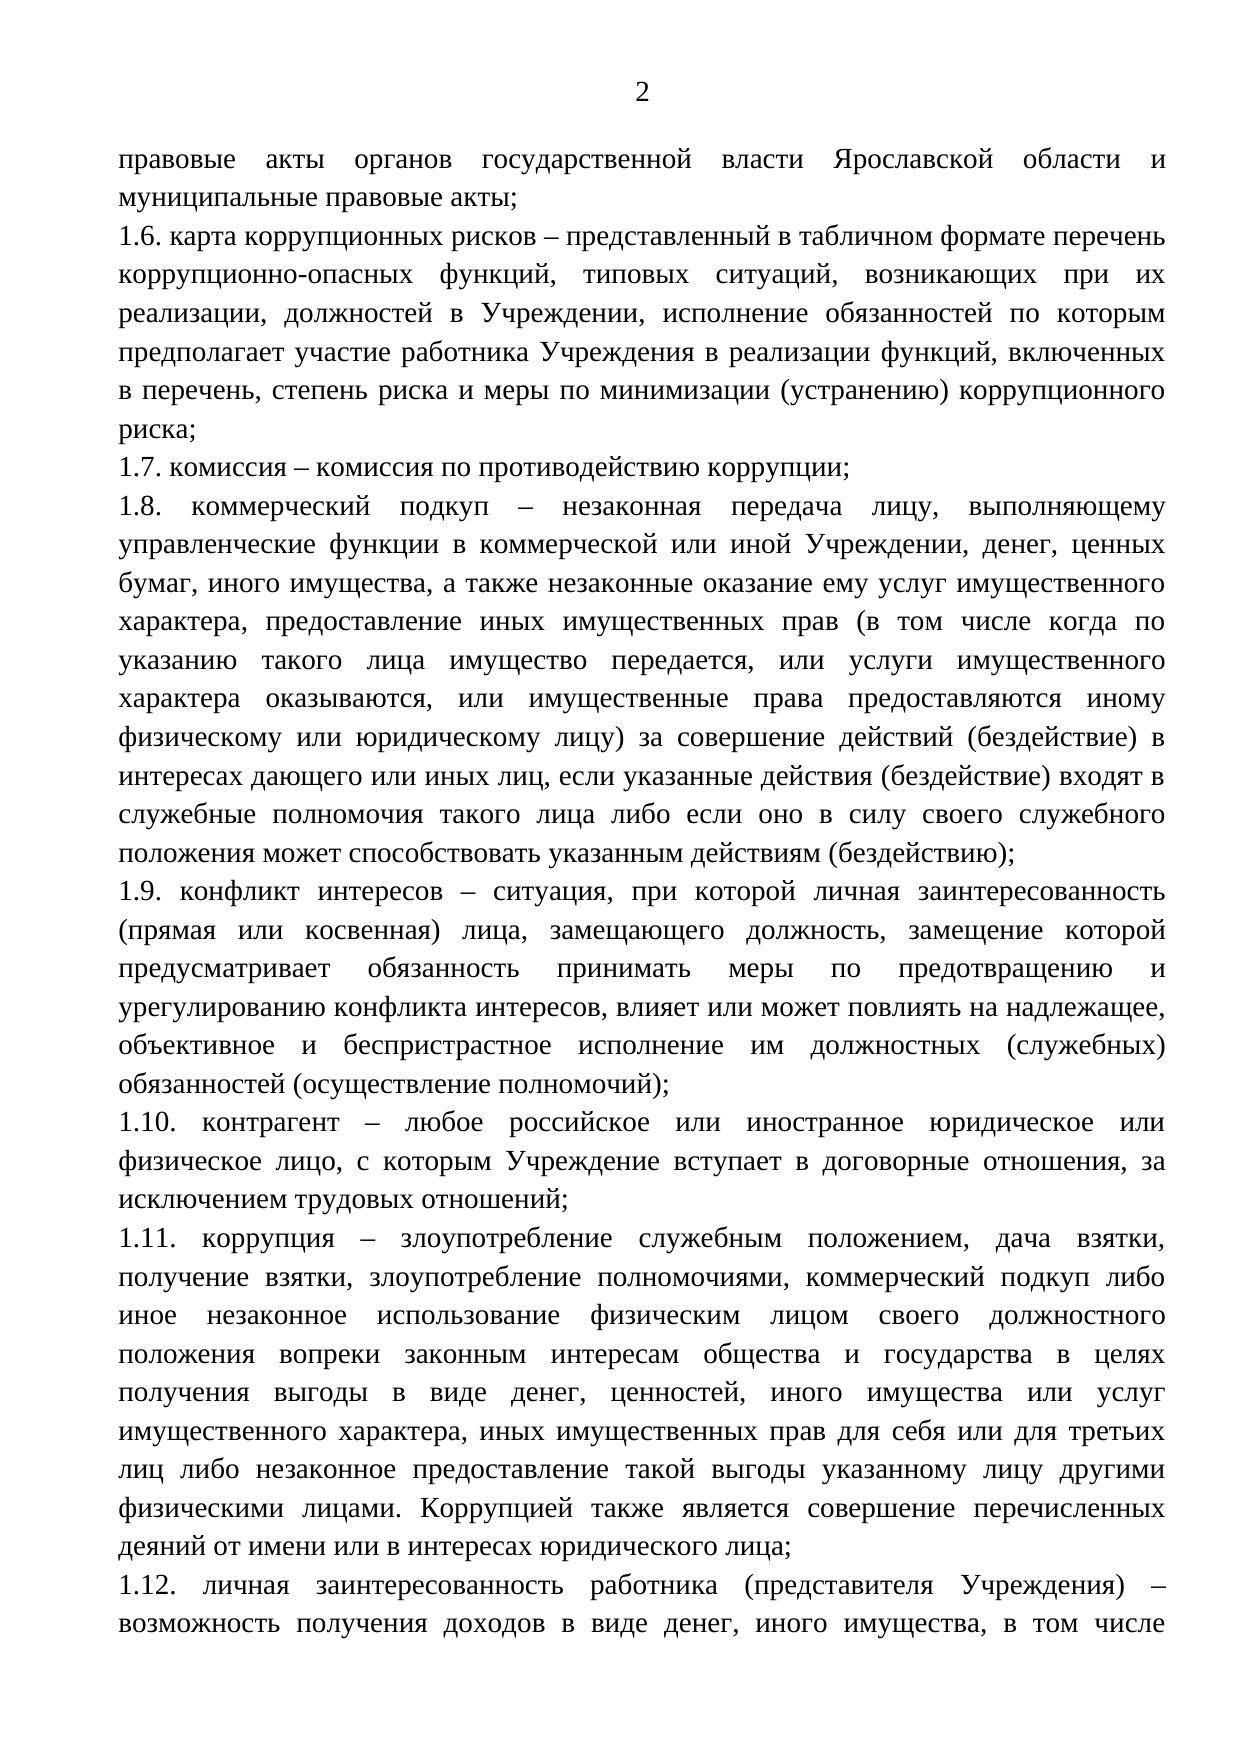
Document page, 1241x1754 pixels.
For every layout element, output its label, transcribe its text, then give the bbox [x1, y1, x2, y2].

text 1.11. коррупция – злоупотребление служебным положением, дача взятки, получение взятки, злоупотребление полномочиями, коммерческий подкуп либо иное незаконное использование физическим лицом своего должностного положения вопреки законным интересам общества и государства в целях получения выгоды в виде денег, ценностей, иного имущества или услуг имущественного характера, иных имущественных прав для себя или для третьих лиц либо незаконное предоставление такой выгоды указанному лицу другими физическими лицами. Коррупцией также является совершение перечисленных деяний от имени или в интересах юридического лица; [118, 1220, 1167, 1562]
text 1.9. конфликт интересов – ситуация, при которой личная заинтересованность (прямая или косвенная) лица, замещающего должность, замещение которой предусматривает обязанность принимать меры по предотвращению и урегулированию конфликта интересов, влияет или может повлиять на надлежащее, объективное и беспристрастное исполнение им должностных (служебных) обязанностей (осуществление полномочий); [118, 873, 1167, 1099]
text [118, 141, 1167, 213]
text 1.7. комиссия – комиссия по противодействию коррупции; [118, 449, 1167, 483]
text 1.10. контрагент – любое российское или иностранное юридическое или физическое лицо, с которым Учреждение вступает в договорные отношения, за исключением трудовых отношений; [118, 1104, 1167, 1215]
text 1.6. карта коррупционных рисков – представленный в табличном формате перечень коррупционно-опасных функций, типовых ситуаций, возникающих при их реализации, должностей в Учреждении, исполнение обязанностей по которым предполагает участие работника Учреждения в реализации функций, включенных в перечень, степень риска и меры по минимизации (устранению) коррупционного риска; [118, 218, 1167, 444]
text 1.8. коммерческий подкуп – незаконная передача лицу, выполняющему управленческие функции в коммерческой или иной Учреждении, денег, ценных бумаг, иного имущества, а также незаконные оказание ему услуг имущественного характера, предоставление иных имущественных прав (в том числе когда по указанию такого лица имущество передается, или услуги имущественного характера оказываются, или имущественные права предоставляются иному физическому или юридическому лицу) за совершение действий (бездействие) в интересах дающего или иных лиц, если указанные действия (бездействие) входят в служебные полномочия такого лица либо если оно в силу своего служебного положения может способствовать указанным действиям (бездействию); [118, 488, 1167, 868]
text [118, 1567, 1167, 1639]
